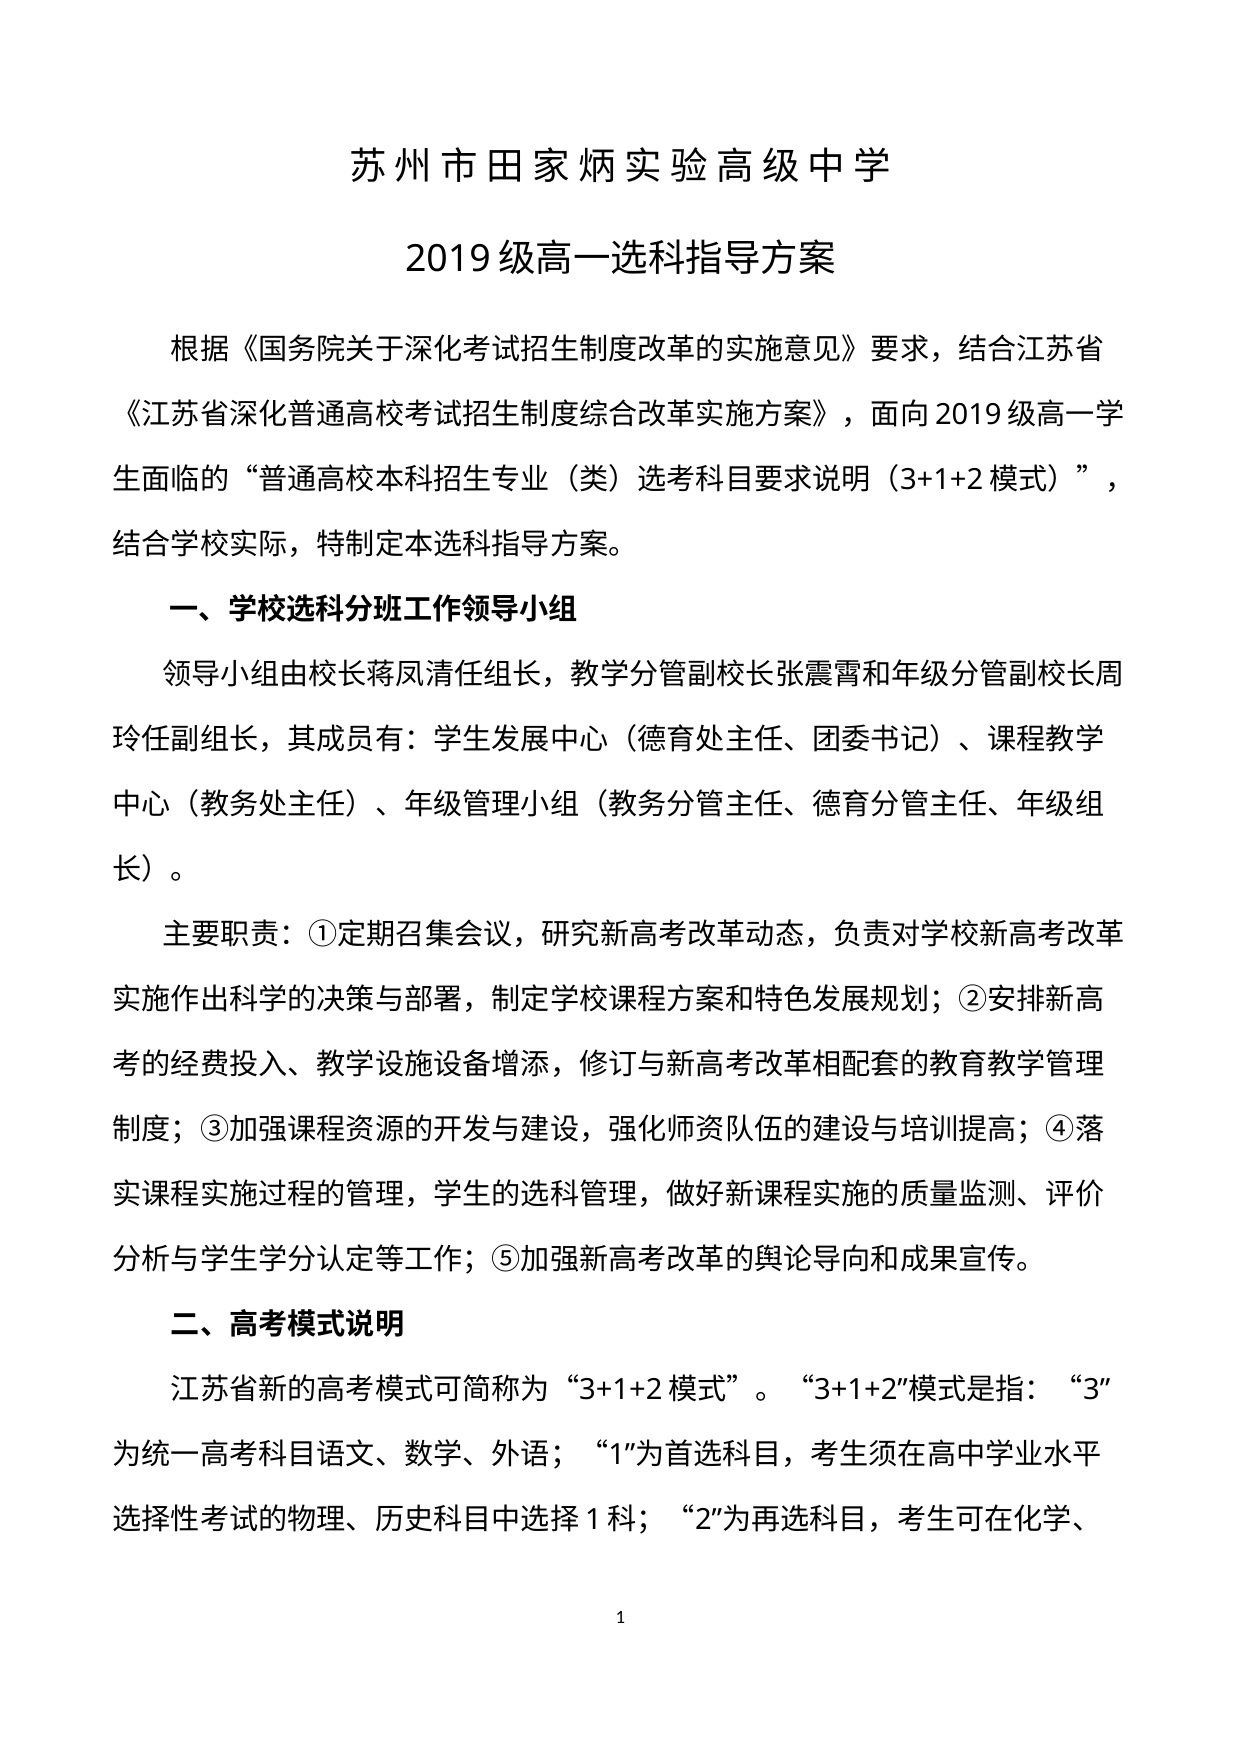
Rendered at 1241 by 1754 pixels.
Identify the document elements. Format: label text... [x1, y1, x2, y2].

text 主要职责：①定期召集会议，研究新高考改革动态，负责对学校新高考改革实施作出科学的决策与部署，制定学校课程方案和特色发展规划；②安排新高考的经费投入、教学设施设备增添，修订与新高考改革相配套的教育教学管理制度；③加强课程资源的开发与建设，强化师资队伍的建设与培训提高；④落实课程实施过程的管理，学生的选科管理，做好新课程实施的质量监测、评价分析与学生学分认定等工作；⑤加强新高考改革的舆论导向和成果宣传。 [112, 899, 1128, 1289]
text 领导小组由校长蒋凤清任组长，教学分管副校长张震霄和年级分管副校长周玲任副组长，其成员有：学生发展中心（德育处主任、团委书记）、课程教学中心（教务处主任）、年级管理小组（教务分管主任、德育分管主任、年级组长）。 [112, 639, 1128, 899]
text 2019级高一选科指导方案 [112, 222, 1128, 287]
text 根据《国务院关于深化考试招生制度改革的实施意见》要求，结合江苏省《江苏省深化普通高校考试招生制度综合改革实施方案》，面向2019级高一学生面临的“普通高校本科招生专业（类）选考科目要求说明（3+1+2模式）”，结合学校实际，特制定本选科指导方案。 [112, 314, 1128, 574]
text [112, 1354, 1128, 1549]
text 一、学校选科分班工作领导小组 [112, 574, 1128, 639]
text 苏 州 市 田 家 炳 实 验 高 级 中 学 [112, 130, 1128, 195]
text 二、高考模式说明 [112, 1289, 1128, 1354]
